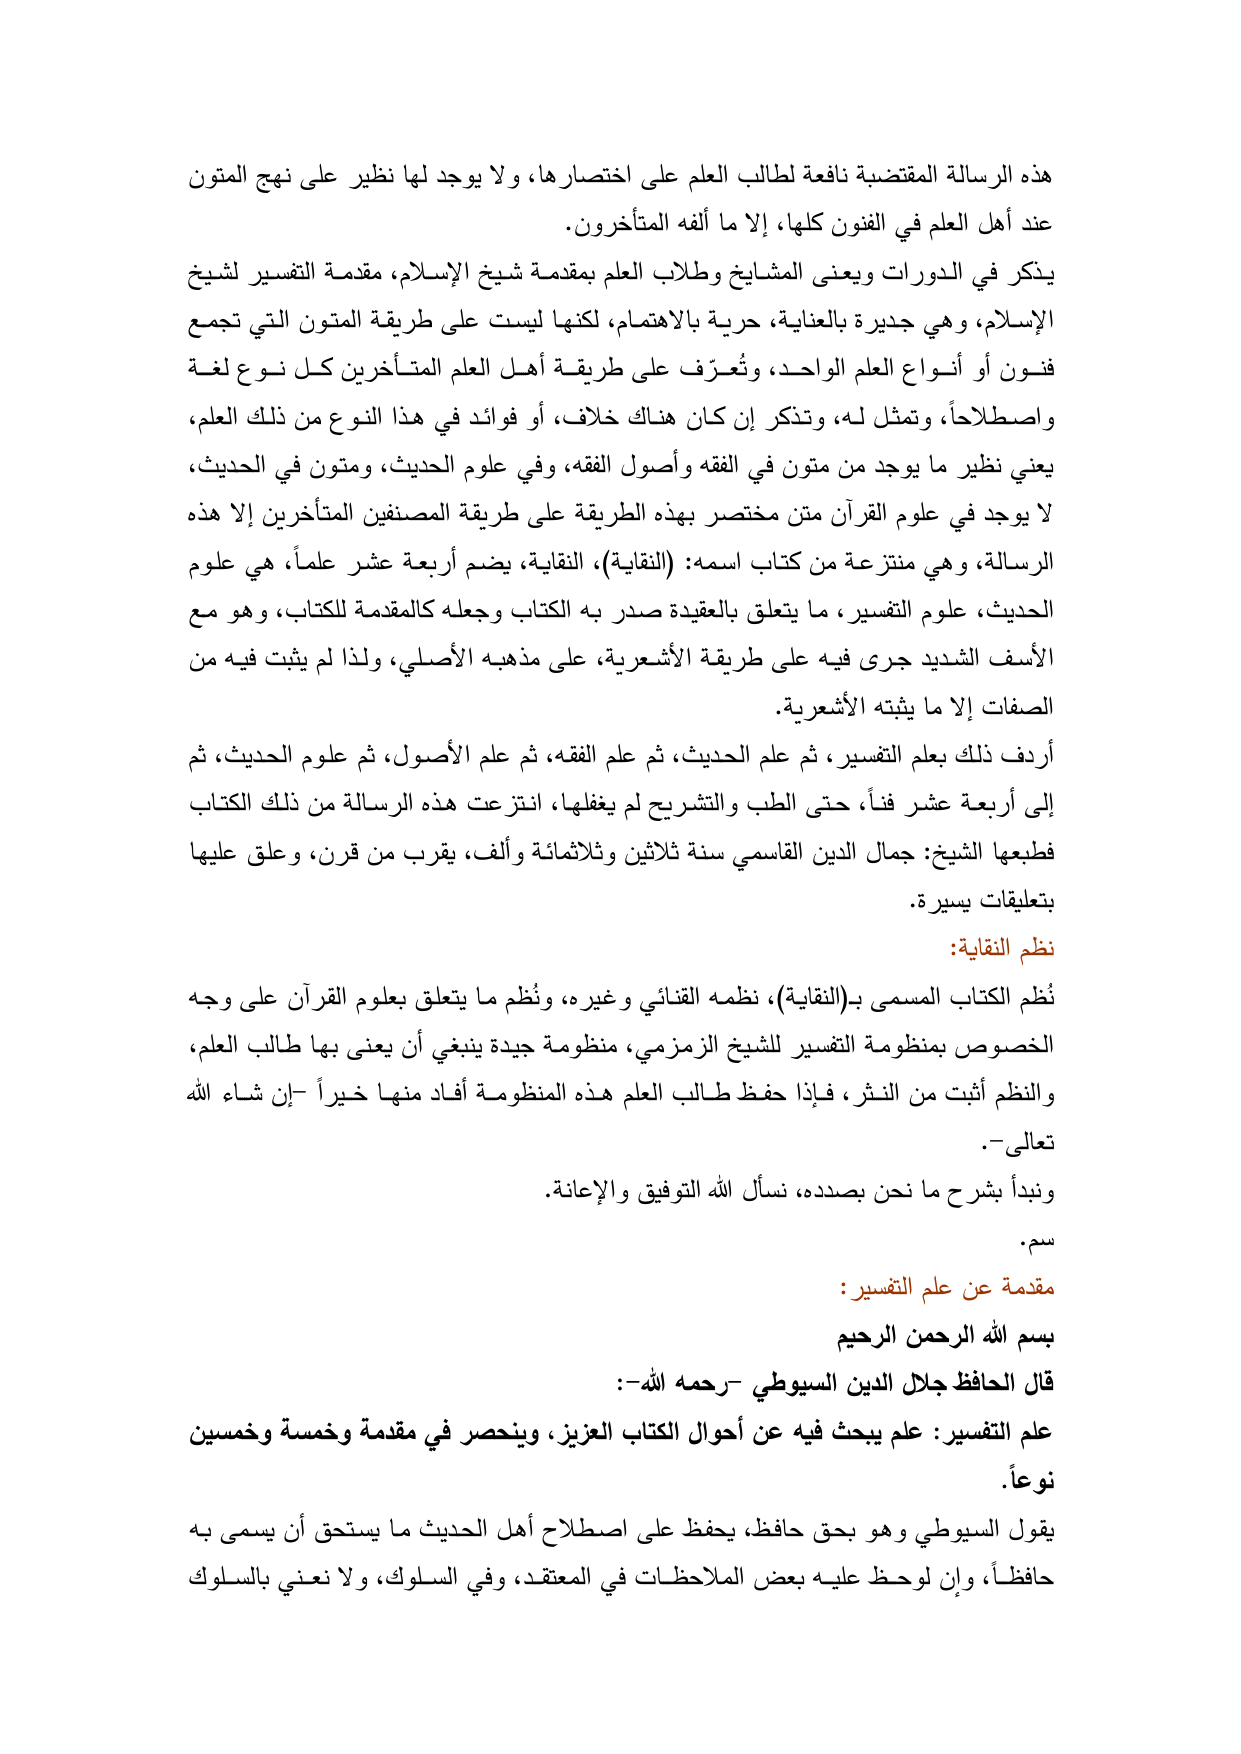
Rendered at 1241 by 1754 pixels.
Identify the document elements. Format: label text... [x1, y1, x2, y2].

text نُظم الكتاب المسمى بـ(النقاية)، نظمه القنائي وغيره، ونُظم ما يتعلق بعلوم القرآن على وجه الخصوص بمنظومة التفسير للشيخ الزمزمي، منظومة جيدة ينبغي أن يعنى بها طالب العلم، والنظم أثبت من النثر، فإذا حفظ طالب العلم هذه المنظومة أفاد منها خيراً -إن شاء الله تعالى-. [187, 972, 1053, 1165]
text مقدمة عن علم التفسير: [187, 1262, 1053, 1310]
text هذه الرسالة المقتضبة نافعة لطالب العلم على اختصارها، ولا يوجد لها نظير على نهج المتون عند أهل العلم في الفنون كلها، إلا ما ألفه المتأخرون. [187, 150, 1053, 247]
text سم. [187, 1213, 1053, 1262]
text ونبدأ بشرح ما نحن بصدده، نسأل الله التوفيق والإعانة. [187, 1165, 1053, 1213]
text قال الحافظ جلال الدين السيوطي -رحمه الله-: [187, 1358, 1053, 1407]
text أردف ذلك بعلم التفسير، ثم علم الحديث، ثم علم الفقه، ثم علم الأصول، ثم علوم الحديث، ثم إلى أربعة عشر فناً، حتى الطب والتشريح لم يغفلها، انتزعت هذه الرسالة من ذلك الكتاب فطبعها الشيخ: جمال الدين القاسمي سنة ثلاثين وثلاثمائة وألف، يقرب من قرن، وعلق عليها بتعليقات يسيرة. [187, 730, 1053, 923]
text يذكر في الدورات ويعنى المشايخ وطلاب العلم بمقدمة شيخ الإسلام، مقدمة التفسير لشيخ الإسلام، وهي جديرة بالعناية، حرية بالاهتمام، لكنها ليست على طريقة المتون التي تجمع فنون أو أنواع العلم الواحد، وتُعرّف على طريقة أهل العلم المتأخرين كل نوع لغة واصطلاحاً، وتمثل له، وتذكر إن كان هناك خلاف، أو فوائد في هذا النوع من ذلك العلم، يعني نظير ما يوجد من متون في الفقه وأصول الفقه، وفي علوم الحديث، ومتون في الحديث، لا يوجد في علوم القرآن متن مختصر بهذه الطريقة على طريقة المصنفين المتأخرين إلا هذه الرسالة، وهي منتزعة من كتاب اسمه: (النقاية)، النقاية، يضم أربعة عشر علماً، هي علوم الحديث، علوم التفسير، ما يتعلق بالعقيدة صدر به الكتاب وجعله كالمقدمة للكتاب، وهو مع الأسف الشديد جرى فيه على طريقة الأشعرية، على مذهبه الأصلي، ولذا لم يثبت فيه من الصفات إلا ما يثبته الأشعرية. [187, 247, 1053, 730]
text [187, 1504, 1053, 1601]
text نظم النقاية: [187, 923, 1053, 972]
text علم التفسير: علم يبحث فيه عن أحوال الكتاب العزيز، وينحصر في مقدمة وخمسة وخمسين نوعاً. [187, 1407, 1053, 1504]
text بسم الله الرحمن الرحيم [187, 1310, 1053, 1358]
